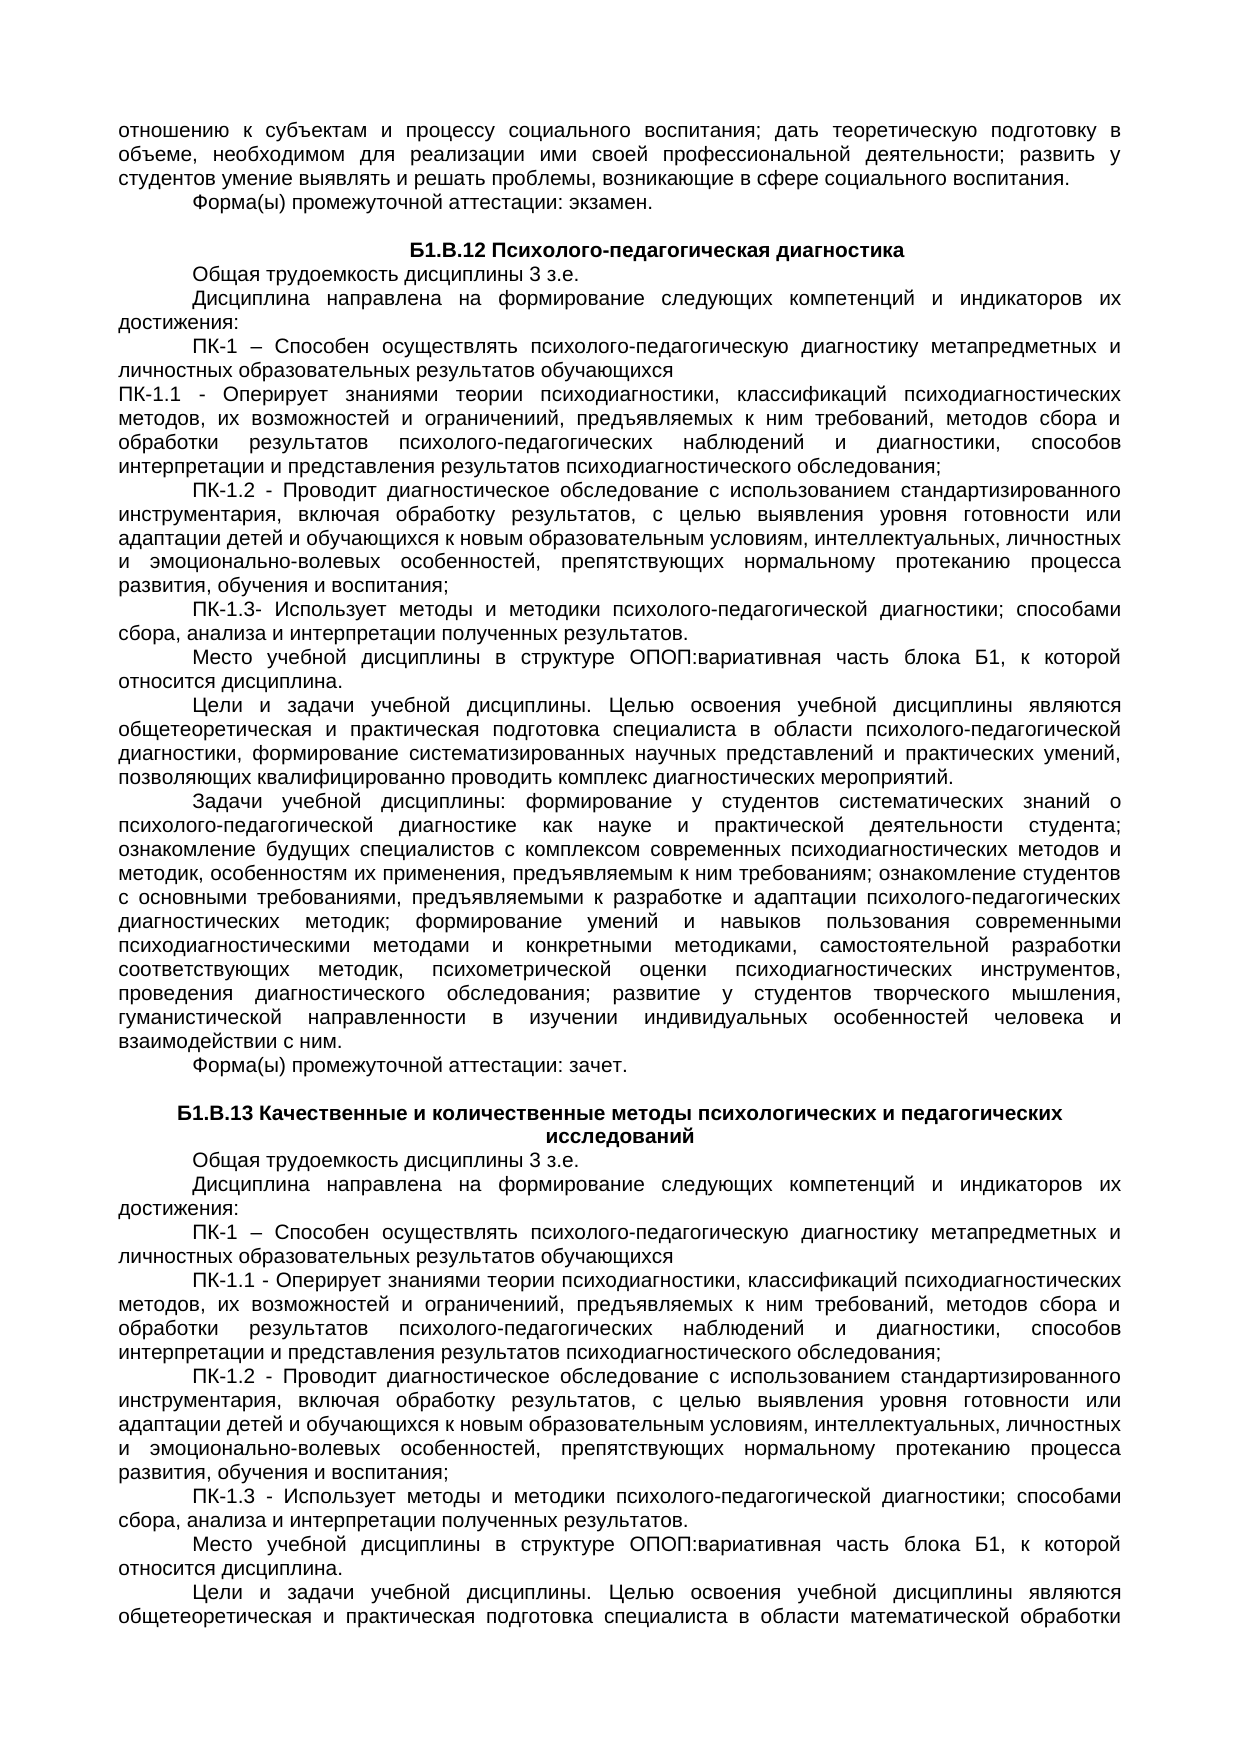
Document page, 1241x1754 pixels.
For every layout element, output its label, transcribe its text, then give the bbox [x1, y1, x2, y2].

text Б1.В.12 Психолого-педагогическая диагностика [118, 238, 1122, 262]
text Б1.В.13 Качественные и количественные методы психологических и педагогических исследований [118, 1100, 1122, 1148]
text Дисциплина направлена на формирование следующих компетенций и индикаторов их достижения: [118, 1172, 1122, 1220]
text Общая трудоемкость дисциплины 3 з.е. [118, 1148, 1122, 1172]
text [118, 118, 1122, 190]
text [118, 1579, 1122, 1627]
text Цели и задачи учебной дисциплины. Целью освоения учебной дисциплины являются общетеоретическая и практическая подготовка специалиста в области психолого-педагогической диагностики, формирование систематизированных научных представлений и практических умений, позволяющих квалифицированно проводить комплекс диагностических мероприятий. [118, 693, 1122, 789]
text Дисциплина направлена на формирование следующих компетенций и индикаторов их достижения: [118, 286, 1122, 334]
text ПК-1 – Способен осуществлять психолого-педагогическую диагностику метапредметных и личностных образовательных результатов обучающихся [118, 1220, 1122, 1268]
text Форма(ы) промежуточной аттестации: зачет. [118, 1052, 1122, 1076]
text Место учебной дисциплины в структуре ОПОП:вариативная часть блока Б1, к которой относится дисциплина. [118, 645, 1122, 693]
text Общая трудоемкость дисциплины 3 з.е. [118, 262, 1122, 286]
text ПК-1.1 - Оперирует знаниями теории психодиагностики, классификаций психодиагностических методов, их возможностей и ограничениий, предъявляемых к ним требований, методов сбора и обработки результатов психолого-педагогических наблюдений и диагностики, способов интерпретации и представления результатов психодиагностического обследования; [118, 1268, 1122, 1364]
text ПК-1.1 - Оперирует знаниями теории психодиагностики, классификаций психодиагностических методов, их возможностей и ограничениий, предъявляемых к ним требований, методов сбора и обработки результатов психолого-педагогических наблюдений и диагностики, способов интерпретации и представления результатов психодиагностического обследования; [118, 382, 1122, 477]
text Место учебной дисциплины в структуре ОПОП:вариативная часть блока Б1, к которой относится дисциплина. [118, 1532, 1122, 1579]
text ПК-1.2 - Проводит диагностическое обследование с использованием стандартизированного инструментария, включая обработку результатов, с целью выявления уровня готовности или адаптации детей и обучающихся к новым образовательным условиям, интеллектуальных, личностных и эмоционально-волевых особенностей, препятствующих нормальному протеканию процесса развития, обучения и воспитания; [118, 477, 1122, 597]
text ПК-1 – Способен осуществлять психолого-педагогическую диагностику метапредметных и личностных образовательных результатов обучающихся [118, 334, 1122, 382]
text ПК-1.2 - Проводит диагностическое обследование с использованием стандартизированного инструментария, включая обработку результатов, с целью выявления уровня готовности или адаптации детей и обучающихся к новым образовательным условиям, интеллектуальных, личностных и эмоционально-волевых особенностей, препятствующих нормальному протеканию процесса развития, обучения и воспитания; [118, 1364, 1122, 1484]
text ПК-1.3 - Использует методы и методики психолого-педагогической диагностики; способами сбора, анализа и интерпретации полученных результатов. [118, 1484, 1122, 1532]
text ПК-1.3- Использует методы и методики психолого-педагогической диагностики; способами сбора, анализа и интерпретации полученных результатов. [118, 597, 1122, 645]
text Задачи учебной дисциплины: формирование у студентов систематических знаний о психолого-педагогической диагностике как науке и практической деятельности студента; ознакомление будущих специалистов с комплексом современных психодиагностических методов и методик, особенностям их применения, предъявляемым к ним требованиям; ознакомление студентов с основными требованиями, предъявляемыми к разработке и адаптации психолого-педагогических диагностических методик; формирование умений и навыков пользования современными психодиагностическими методами и конкретными методиками, самостоятельной разработки соответствующих методик, психометрической оценки психодиагностических инструментов, проведения диагностического обследования; развитие у студентов творческого мышления, гуманистической направленности в изучении индивидуальных особенностей человека и взаимодействии с ним. [118, 789, 1122, 1052]
text Форма(ы) промежуточной аттестации: экзамен. [118, 190, 1122, 214]
